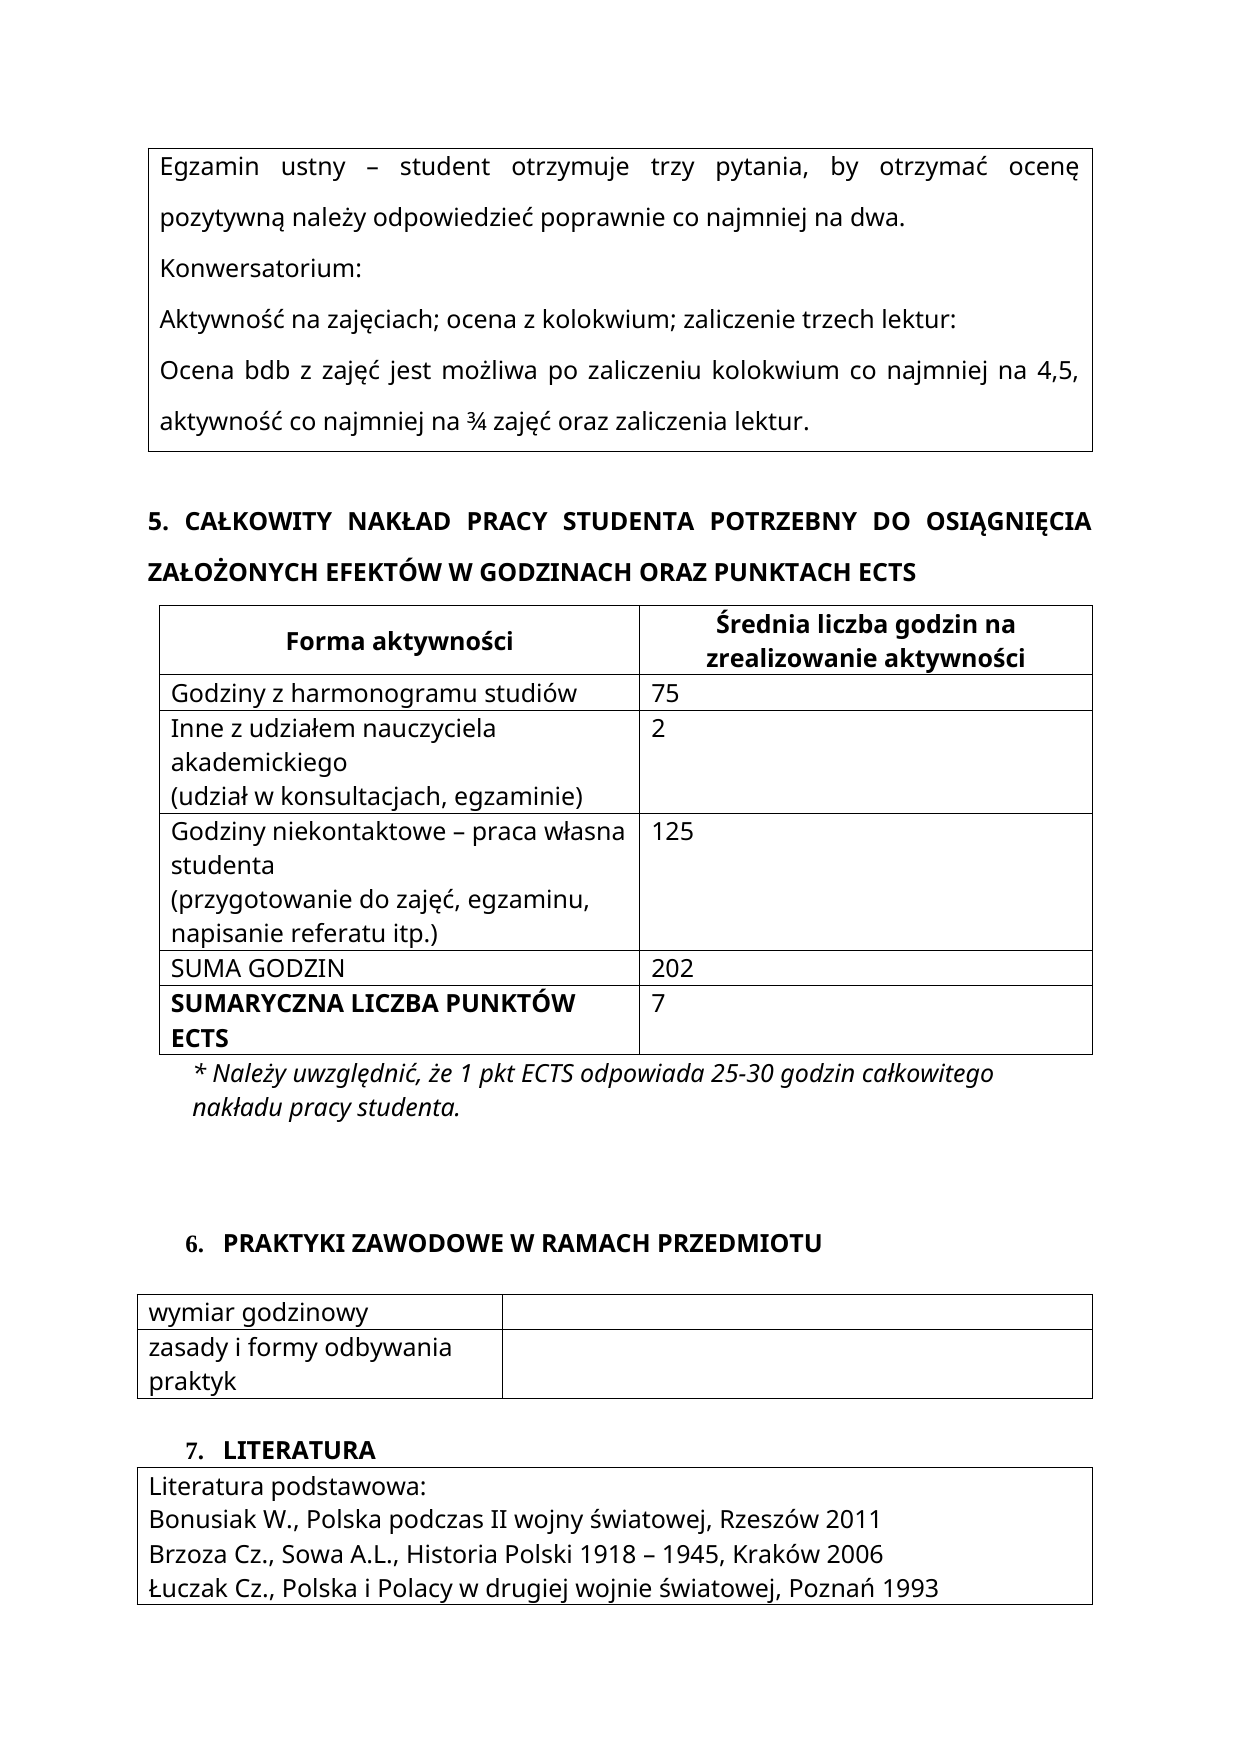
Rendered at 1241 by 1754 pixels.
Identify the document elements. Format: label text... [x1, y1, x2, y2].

table_cell 2 [640, 711, 1092, 813]
table_cell SUMARYCZNA LICZBA PUNKTÓW ECTS [160, 986, 639, 1054]
list PRAKTYKI ZAWODOWE W RAMACH PRZEDMIOTU [185, 1226, 1093, 1259]
table_cell Inne z udziałem nauczyciela akademickiego (udział w konsultacjach, egzaminie) [160, 711, 639, 813]
table_header Forma aktywności [160, 606, 639, 674]
table_cell Godziny niekontaktowe – praca własna studenta (przygotowanie do zajęć, egzaminu, napisanie referatu itp.) [160, 814, 639, 950]
table_cell 202 [640, 951, 1092, 985]
text * Należy uwzględnić, że 1 pkt ECTS odpowiada 25-30 godzin całkowitego nakładu pracy studenta. [192, 1055, 1093, 1123]
table_cell zasady i formy odbywania praktyk [138, 1330, 502, 1398]
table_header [138, 1468, 1092, 1604]
list LITERATURA [185, 1433, 1093, 1467]
table_cell Godziny z harmonogramu studiów [160, 675, 639, 709]
table_cell 125 [640, 814, 1092, 950]
table_header Średnia liczba godzin na zrealizowanie aktywności [640, 606, 1092, 674]
table_cell [503, 1330, 1092, 1398]
table_header [503, 1295, 1092, 1329]
table_header wymiar godzinowy [138, 1295, 502, 1329]
table_cell SUMA GODZIN [160, 951, 639, 985]
table_cell 7 [640, 986, 1092, 1054]
table_header Egzamin ustny – student otrzymuje trzy pytania, by otrzymać ocenę pozytywną należy odpowiedzieć poprawnie co najmniej na dwa. Konwersatorium: Aktywność na zajęciach; ocena z kolokwium; zaliczenie trzech lektur: Ocena bdb z zajęć jest możliwa po zaliczeniu kolokwium co najmniej na 4,5, aktywność co najmniej na ¾ zajęć oraz zaliczenia lektur. [149, 149, 1092, 451]
text 5. CAŁKOWITY NAKŁAD PRACY STUDENTA POTRZEBNY DO OSIĄGNIĘCIA ZAŁOŻONYCH EFEKTÓW W GODZINACH ORAZ PUNKTACH ECTS [148, 503, 1093, 588]
table_cell 75 [640, 675, 1092, 709]
